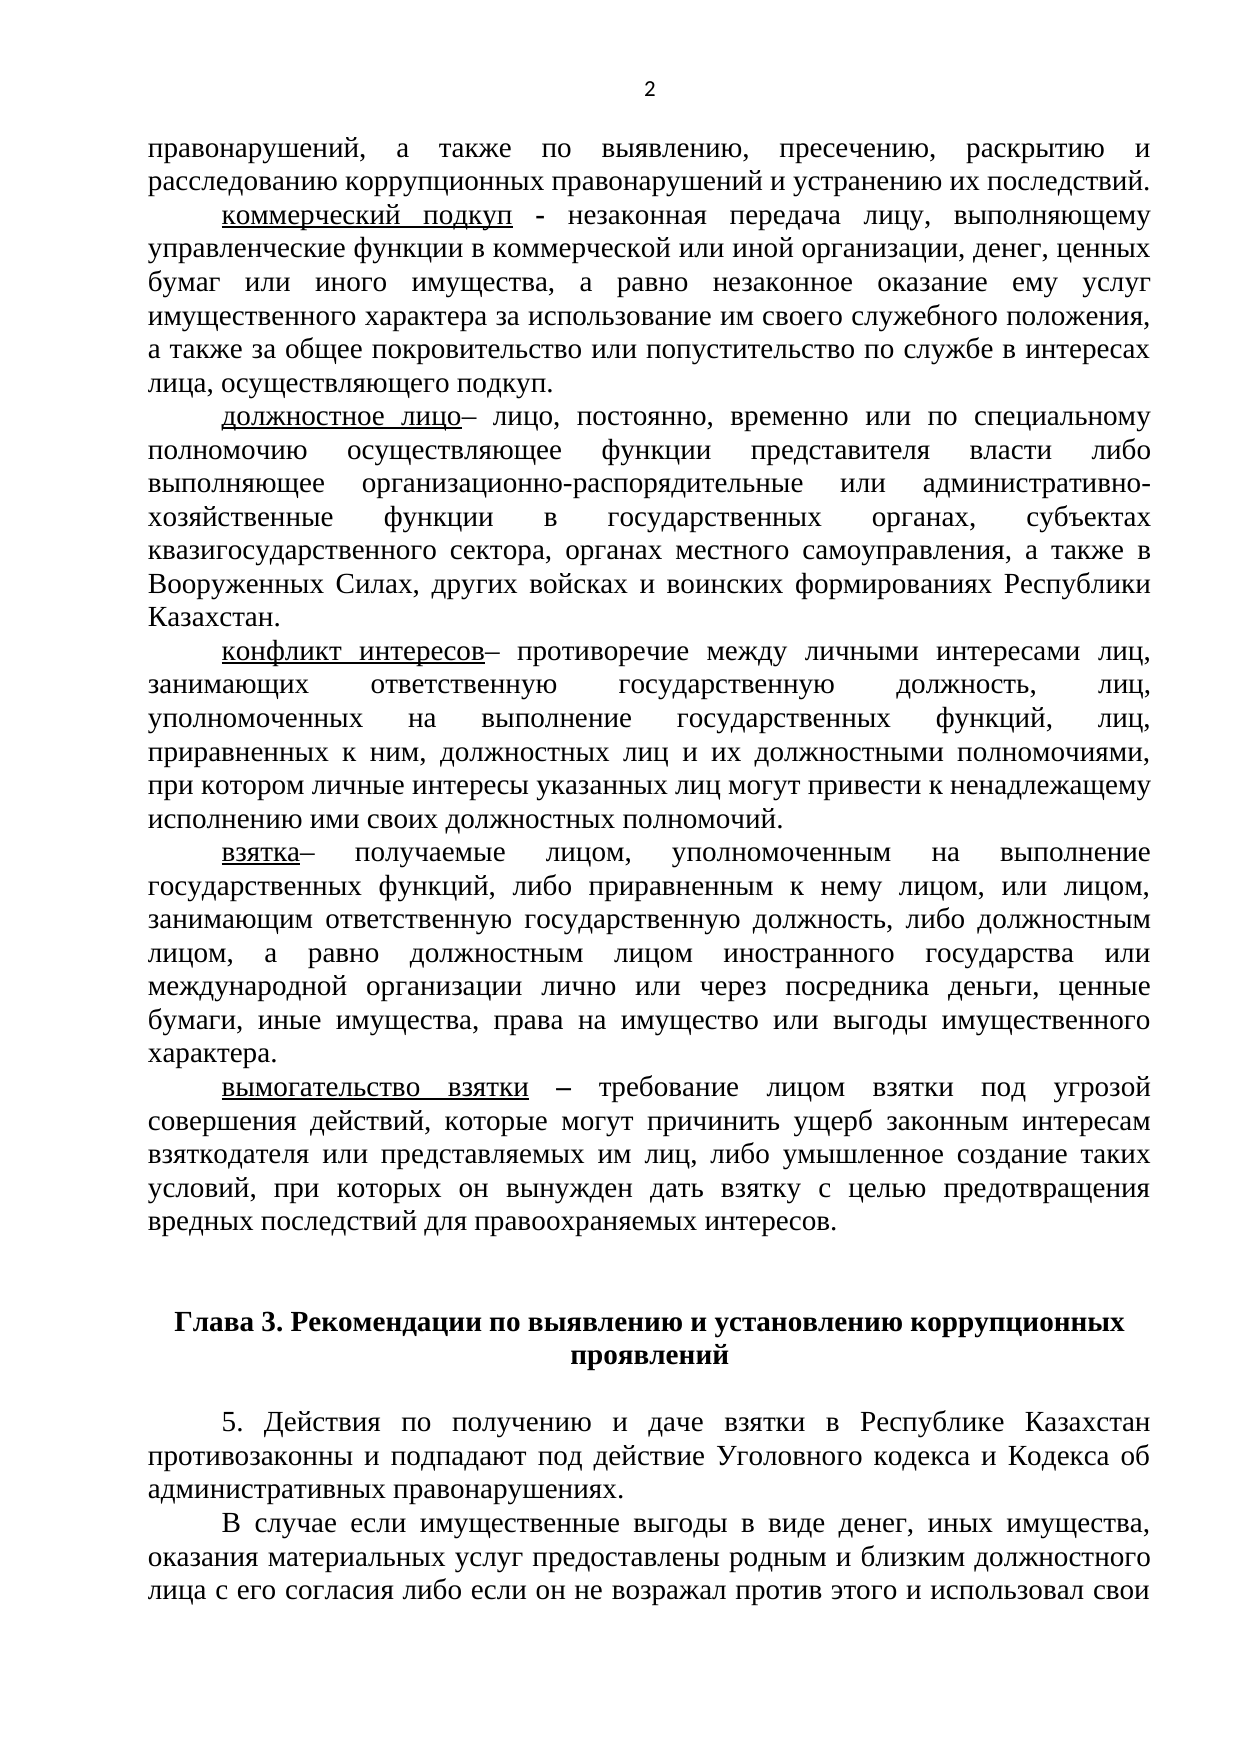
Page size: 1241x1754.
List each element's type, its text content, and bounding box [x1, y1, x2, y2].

text взятка– получаемые лицом, уполномоченным на выполнение государственных функций, либо приравненным к нему лицом, или лицом, занимающим ответственную государственную должность, либо должностным лицом, а равно должностным лицом иностранного государства или международной организации лично или через посредника деньги, ценные бумаги, иные имущества, права на имущество или выгоды имущественного характера. [148, 834, 1152, 1069]
text коммерческий подкуп - незаконная передача лицу, выполняющему управленческие функции в коммерческой или иной организации, денег, ценных бумаг или иного имущества, а равно незаконное оказание ему услуг имущественного характера за использование им своего служебного положения, а также за общее покровительство или попустительство по службе в интересах лица, осуществляющего подкуп. [148, 197, 1152, 398]
text конфликт интересов– противоречие между личными интересами лиц, занимающих ответственную государственную должность, лиц, уполномоченных на выполнение государственных функций, лиц, приравненных к ним, должностных лиц и их должностными полномочиями, при котором личные интересы указанных лиц могут привести к ненадлежащему исполнению ими своих должностных полномочий. [148, 633, 1152, 834]
text 5. Действия по получению и даче взятки в Республике Казахстан противозаконны и подпадают под действие Уголовного кодекса и Кодекса об административных правонарушениях. [148, 1404, 1152, 1505]
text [148, 130, 1152, 197]
text вымогательство взятки – требование лицом взятки под угрозой совершения действий, которые могут причинить ущерб законным интересам взяткодателя или представляемых им лиц, либо умышленное создание таких условий, при которых он вынужден дать взятку с целью предотвращения вредных последствий для правоохраняемых интересов. [148, 1069, 1152, 1237]
text Глава 3. Рекомендации по выявлению и установлению коррупционных проявлений [148, 1304, 1152, 1371]
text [148, 1505, 1152, 1606]
text должностное лицо– лицо, постоянно, временно или по специальному полномочию осуществляющее функции представителя власти либо выполняющее организационно-распорядительные или административно-хозяйственные функции в государственных органах, субъектах квазигосударственного сектора, органах местного самоуправления, а также в Вооруженных Силах, других войсках и воинских формированиях Республики Казахстан. [148, 398, 1152, 633]
